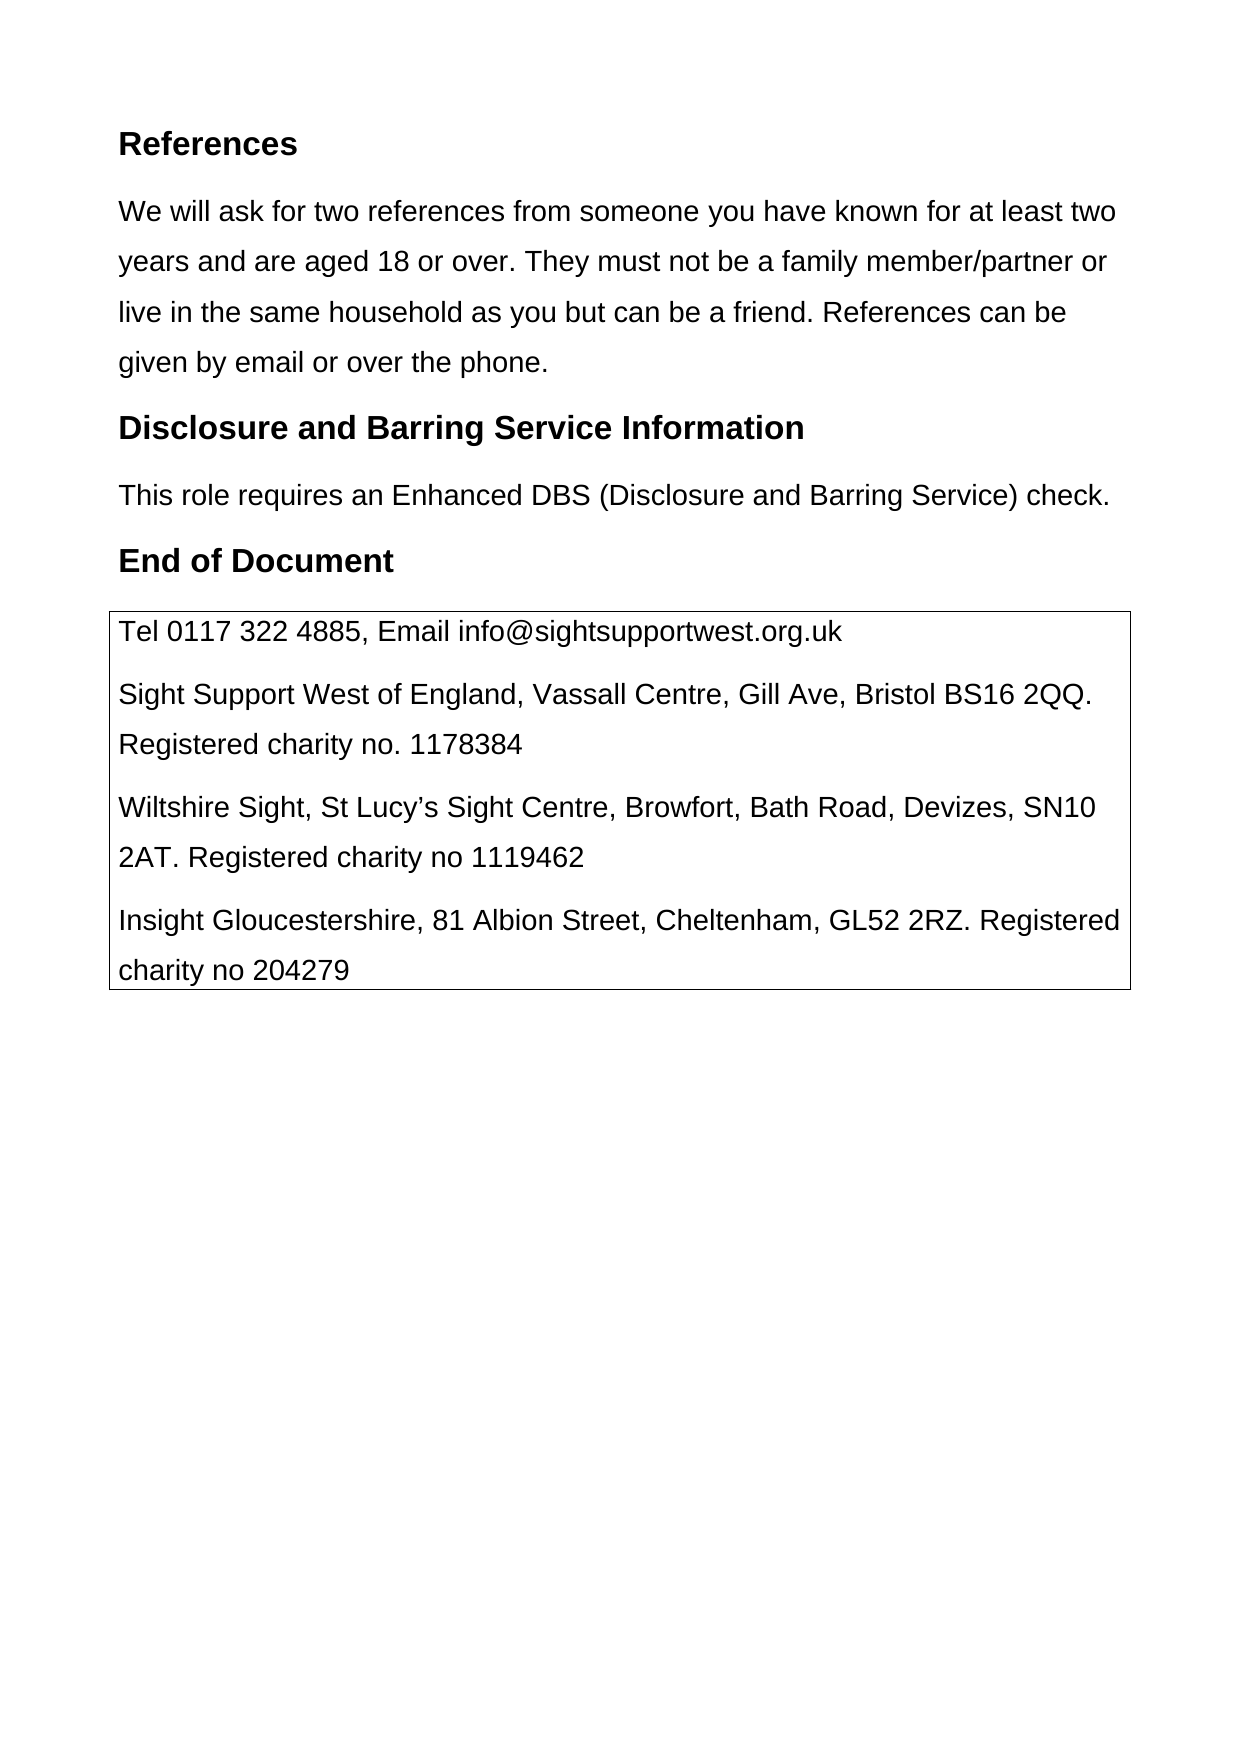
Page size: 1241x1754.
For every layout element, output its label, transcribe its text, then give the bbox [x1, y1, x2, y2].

subtitle References [118, 124, 1122, 162]
text Wiltshire Sight, St Lucy’s Sight Centre, Browfort, Bath Road, Devizes, SN10 2AT. Registered charity no 1119462 [110, 787, 1130, 874]
text We will ask for two references from someone you have known for at least two years and are aged 18 or over. They must not be a family member/partner or live in the same household as you but can be a friend. References can be given by email or over the phone. [118, 194, 1122, 379]
text Sight Support West of England, Vassall Centre, Gill Ave, Bristol BS16 2QQ. Registered charity no. 1178384 [110, 674, 1130, 761]
subtitle End of Document [118, 541, 1122, 579]
subtitle Disclosure and Barring Service Information [118, 408, 1122, 446]
text Tel 0117 322 4885, Email info@sightsupportwest.org.uk [110, 612, 1130, 648]
text This role requires an Enhanced DBS (Disclosure and Barring Service) check. [118, 478, 1122, 512]
text Insight Gloucestershire, 81 Albion Street, Cheltenham, GL52 2RZ. Registered charity no 204279 [110, 900, 1130, 989]
